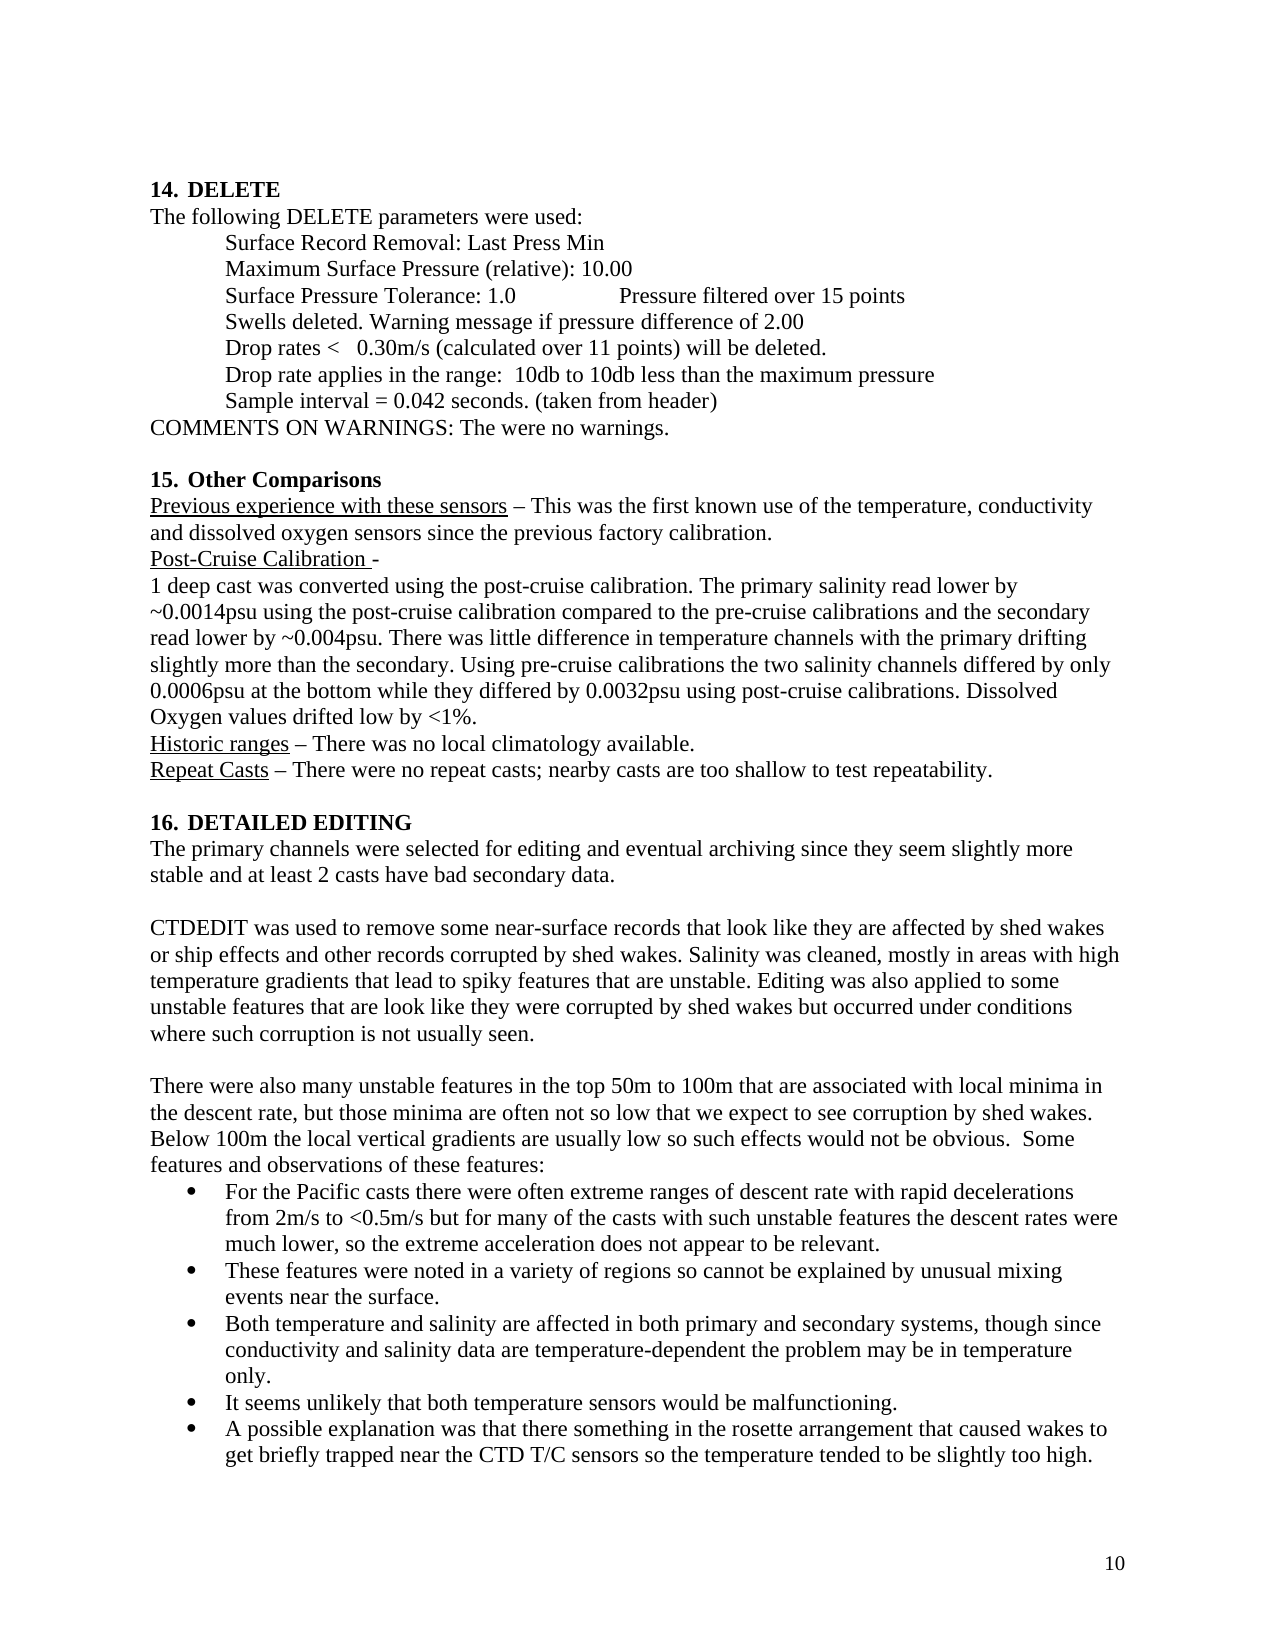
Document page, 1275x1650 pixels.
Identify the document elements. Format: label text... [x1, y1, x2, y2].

list These features were noted in a variety of regions so cannot be explained by unusual mixing events near the surface. [187, 1257, 1125, 1309]
text The primary channels were selected for editing and eventual archiving since they seem slightly more stable and at least 2 casts have bad secondary data. [150, 835, 1125, 888]
text Historic ranges – There was no local climatology available. [150, 730, 1125, 756]
text Post-Cruise Calibration - [150, 545, 1125, 572]
text There were also many unstable features in the top 50m to 100m that are associated with local minima in the descent rate, but those minima are often not so low that we expect to see corruption by shed wakes. Below 100m the local vertical gradients are usually low so such effects would not be obvious. Some features and observations of these features: [150, 1072, 1125, 1178]
subtitle DETAILED EDITING [150, 809, 1125, 835]
subtitle Other Comparisons [150, 466, 1125, 493]
subtitle DELETE [150, 176, 1125, 203]
text Drop rates < 0.30m/s (calculated over 11 points) will be deleted. [150, 334, 1125, 361]
text COMMENTS ON WARNINGS: The were no warnings. [150, 413, 1125, 440]
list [187, 1415, 1125, 1468]
list Both temperature and salinity are affected in both primary and secondary systems, though since conductivity and salinity data are temperature-dependent the problem may be in temperature only. [187, 1309, 1125, 1389]
text Surface Pressure Tolerance: 1.0 Pressure filtered over 15 points [150, 282, 1125, 308]
text 1 deep cast was converted using the post-cruise calibration. The primary salinity read lower by ~0.0014psu using the post-cruise calibration compared to the pre-cruise calibrations and the secondary read lower by ~0.004psu. There was little difference in temperature channels with the primary drifting slightly more than the secondary. Using pre-cruise calibrations the two salinity channels differed by only 0.0006psu at the bottom while they differed by 0.0032psu using post-cruise calibrations. Dissolved Oxygen values drifted low by <1%. [150, 572, 1125, 730]
text CTDEDIT was used to remove some near-surface records that look like they are affected by shed wakes [150, 914, 1125, 941]
text Surface Record Removal: Last Press Min [150, 229, 1125, 255]
text Maximum Surface Pressure (relative): 10.00 [150, 255, 1125, 282]
list It seems unlikely that both temperature sensors would be malfunctioning. [187, 1389, 1125, 1415]
list For the Pacific casts there were often extreme ranges of descent rate with rapid decelerations from 2m/s to <0.5m/s but for many of the casts with such unstable features the descent rates were much lower, so the extreme acceleration does not appear to be relevant. [187, 1178, 1125, 1257]
text or ship effects and other records corrupted by shed wakes. Salinity was cleaned, mostly in areas with high temperature gradients that lead to spiky features that are unstable. Editing was also applied to some unstable features that are look like they were corrupted by shed wakes but occurred under conditions where such corruption is not usually seen. [150, 941, 1125, 1046]
text Sample interval = 0.042 seconds. (taken from header) [150, 387, 1125, 413]
text Drop rate applies in the range: 10db to 10db less than the maximum pressure [150, 361, 1125, 387]
text The following DELETE parameters were used: [150, 203, 1125, 229]
text Repeat Casts – There were no repeat casts; nearby casts are too shallow to test repeatability. [150, 756, 1125, 782]
text Previous experience with these sensors – This was the first known use of the temperature, conductivity and dissolved oxygen sensors since the previous factory calibration. [150, 493, 1125, 545]
text Swells deleted. Warning message if pressure difference of 2.00 [150, 308, 1125, 334]
